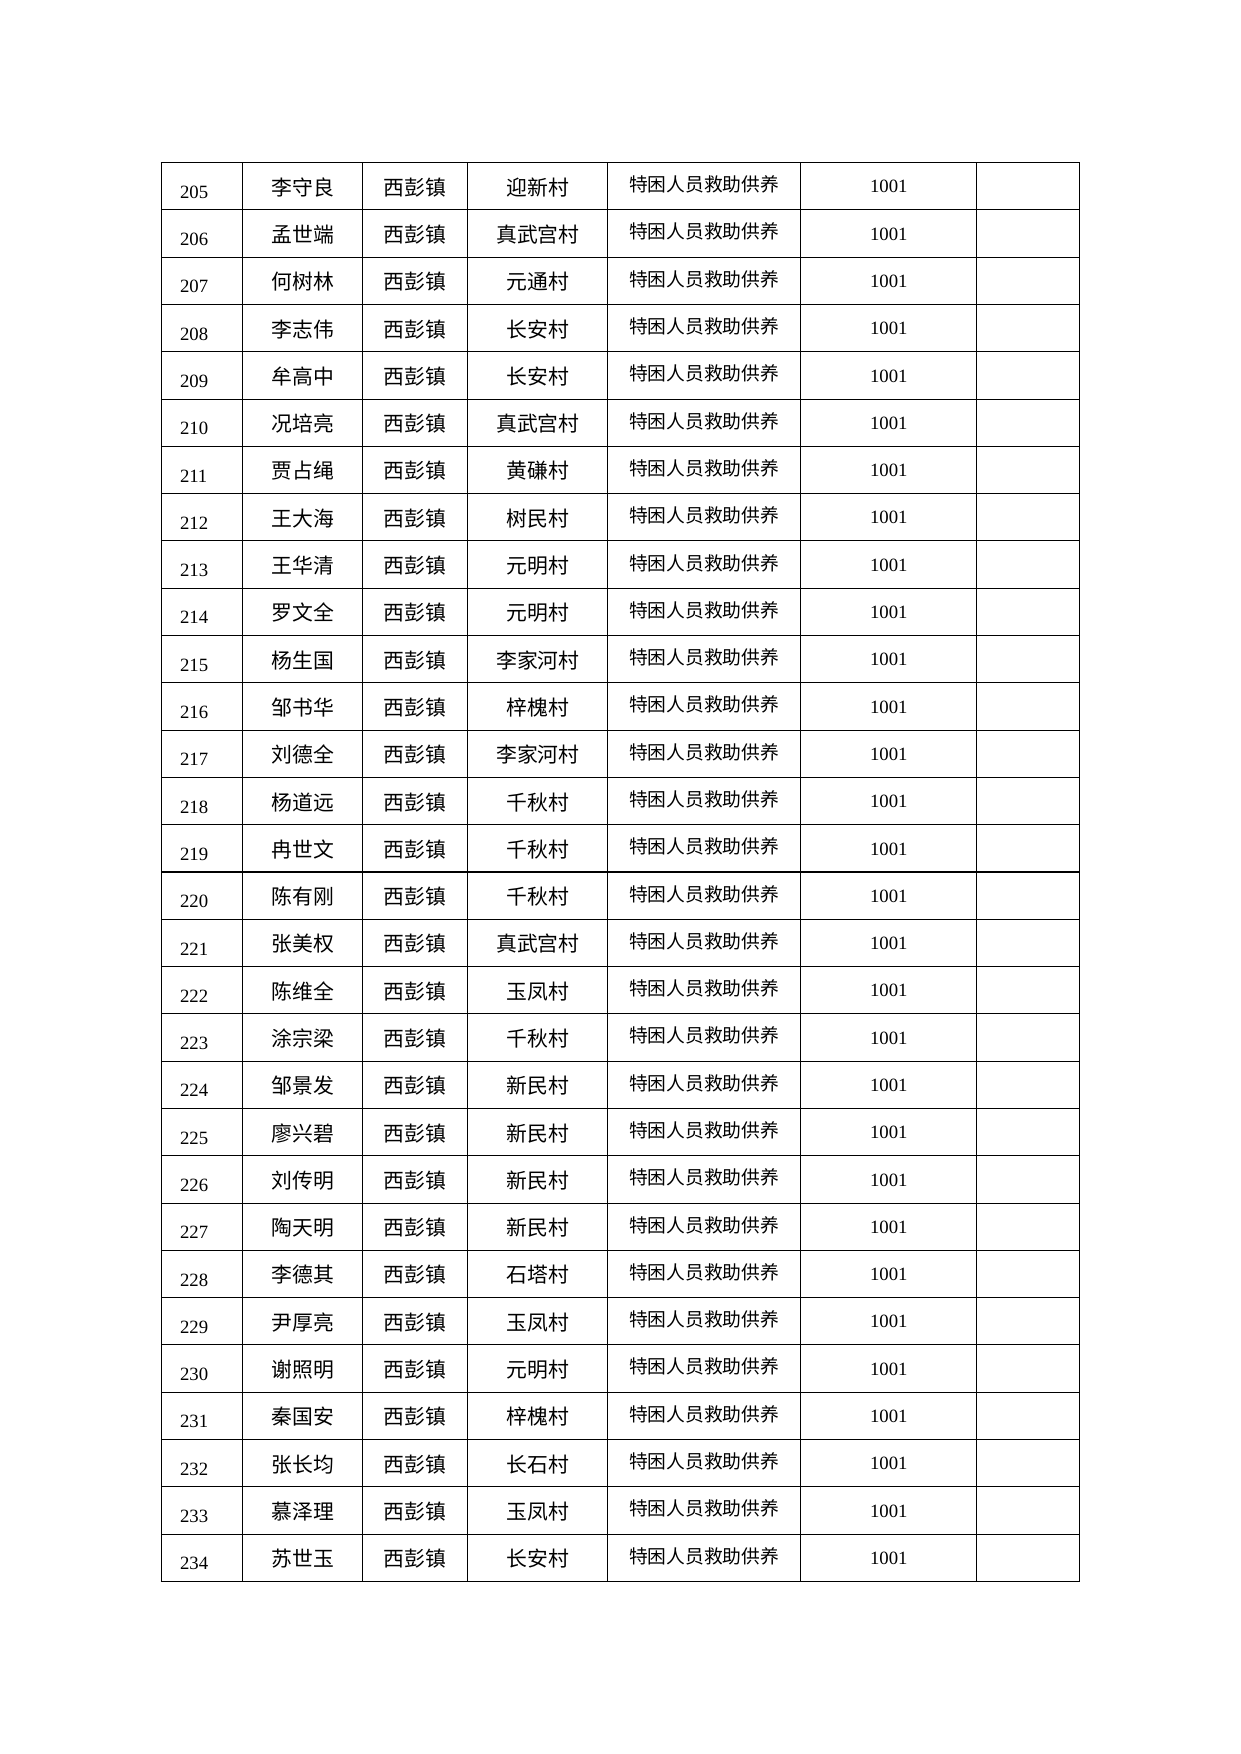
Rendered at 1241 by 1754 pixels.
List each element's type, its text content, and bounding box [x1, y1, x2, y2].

table_cell 真武宫村 [468, 400, 607, 446]
table_cell 黄磏村 [468, 447, 607, 493]
table_cell 千秋村 [468, 778, 607, 824]
table_cell 特困人员救助供养 [608, 1535, 800, 1581]
table_cell 1001 [801, 1345, 976, 1392]
table_cell 特困人员救助供养 [608, 352, 800, 398]
table_cell 罗文全 [243, 589, 362, 635]
table_cell 李家河村 [468, 731, 607, 777]
table_cell 1001 [801, 920, 976, 966]
table_cell 1001 [801, 1062, 976, 1108]
table_cell 元明村 [468, 541, 607, 588]
table_cell 1001 [801, 541, 976, 588]
table_cell [977, 636, 1079, 682]
table_cell 元通村 [468, 258, 607, 304]
table_cell 西彭镇 [363, 305, 467, 351]
table_cell 1001 [801, 1298, 976, 1344]
table_cell [162, 873, 242, 919]
table_cell 西彭镇 [363, 163, 467, 209]
table_cell [162, 967, 242, 1013]
table_cell 1001 [801, 258, 976, 304]
table_cell [977, 305, 1079, 351]
table_cell 1001 [801, 494, 976, 540]
table_cell 西彭镇 [363, 258, 467, 304]
table_cell [162, 1440, 242, 1486]
table_cell 西彭镇 [363, 731, 467, 777]
table_cell 特困人员救助供养 [608, 967, 800, 1013]
table_cell 真武宫村 [468, 920, 607, 966]
table_cell [977, 1345, 1079, 1392]
table_cell 西彭镇 [363, 636, 467, 682]
table_cell 西彭镇 [363, 1109, 467, 1155]
table_cell [162, 400, 242, 446]
table_cell 特困人员救助供养 [608, 1298, 800, 1344]
table_cell [977, 1393, 1079, 1439]
table_cell [977, 494, 1079, 540]
table_cell [162, 1535, 242, 1581]
table_cell 特困人员救助供养 [608, 210, 800, 257]
table_cell 特困人员救助供养 [608, 163, 800, 209]
table_cell 1001 [801, 825, 976, 871]
table_cell 1001 [801, 1535, 976, 1581]
table_cell 1001 [801, 731, 976, 777]
table_cell 长石村 [468, 1440, 607, 1486]
table_cell 特困人员救助供养 [608, 1109, 800, 1155]
table_cell 特困人员救助供养 [608, 400, 800, 446]
table_cell 1001 [801, 1440, 976, 1486]
table_cell [977, 1014, 1079, 1061]
table_cell 特困人员救助供养 [608, 873, 800, 919]
table_cell [977, 683, 1079, 729]
table_cell 特困人员救助供养 [608, 636, 800, 682]
table_cell 新民村 [468, 1204, 607, 1250]
table_cell 西彭镇 [363, 683, 467, 729]
table_cell 特困人员救助供养 [608, 1345, 800, 1392]
table_cell 何树林 [243, 258, 362, 304]
table_cell 特困人员救助供养 [608, 1393, 800, 1439]
table_cell [162, 1487, 242, 1533]
table_cell 1001 [801, 589, 976, 635]
table_cell 杨生国 [243, 636, 362, 682]
table_cell 1001 [801, 683, 976, 729]
table_cell [162, 210, 242, 257]
table_cell 长安村 [468, 305, 607, 351]
table_cell 刘德全 [243, 731, 362, 777]
table_cell 1001 [801, 1393, 976, 1439]
table_cell 1001 [801, 778, 976, 824]
table_cell 秦国安 [243, 1393, 362, 1439]
table_cell 真武宫村 [468, 210, 607, 257]
table_cell 西彭镇 [363, 825, 467, 871]
table_cell 西彭镇 [363, 920, 467, 966]
table_cell 1001 [801, 163, 976, 209]
table_cell [162, 1062, 242, 1108]
table_cell 王华清 [243, 541, 362, 588]
table_cell [977, 1440, 1079, 1486]
table_cell [162, 305, 242, 351]
table_cell 1001 [801, 1204, 976, 1250]
table_cell 邹书华 [243, 683, 362, 729]
table_cell [162, 825, 242, 871]
table_cell [162, 1251, 242, 1297]
table_cell [162, 683, 242, 729]
table_cell 特困人员救助供养 [608, 778, 800, 824]
table_cell 陈维全 [243, 967, 362, 1013]
table_cell 梓槐村 [468, 1393, 607, 1439]
table_cell 千秋村 [468, 825, 607, 871]
table_cell 1001 [801, 1156, 976, 1202]
table_cell 元明村 [468, 589, 607, 635]
table_cell 特困人员救助供养 [608, 1062, 800, 1108]
table_cell 西彭镇 [363, 1440, 467, 1486]
table_cell 李守良 [243, 163, 362, 209]
table_cell 特困人员救助供养 [608, 825, 800, 871]
table_cell 特困人员救助供养 [608, 305, 800, 351]
table_cell 尹厚亮 [243, 1298, 362, 1344]
table_cell 新民村 [468, 1062, 607, 1108]
table_cell 1001 [801, 873, 976, 919]
table_cell 树民村 [468, 494, 607, 540]
table_cell [162, 352, 242, 398]
table_cell 特困人员救助供养 [608, 258, 800, 304]
table_cell 西彭镇 [363, 589, 467, 635]
table_cell 牟高中 [243, 352, 362, 398]
table_cell 特困人员救助供养 [608, 1204, 800, 1250]
table_cell 西彭镇 [363, 1345, 467, 1392]
table_cell 西彭镇 [363, 778, 467, 824]
table_cell [977, 210, 1079, 257]
table_cell [977, 967, 1079, 1013]
table_cell [162, 920, 242, 966]
table_cell [162, 541, 242, 588]
table_cell 特困人员救助供养 [608, 447, 800, 493]
table_cell [162, 636, 242, 682]
table_cell [162, 1345, 242, 1392]
table_cell 特困人员救助供养 [608, 1440, 800, 1486]
table_cell 西彭镇 [363, 1251, 467, 1297]
table_cell 孟世端 [243, 210, 362, 257]
table_cell 特困人员救助供养 [608, 683, 800, 729]
table_cell 西彭镇 [363, 352, 467, 398]
table_cell 1001 [801, 636, 976, 682]
table_cell 特困人员救助供养 [608, 541, 800, 588]
table_cell 李志伟 [243, 305, 362, 351]
table_cell [162, 447, 242, 493]
table_cell 特困人员救助供养 [608, 494, 800, 540]
table_cell [977, 400, 1079, 446]
table_cell 千秋村 [468, 1014, 607, 1061]
table_cell 1001 [801, 400, 976, 446]
table_cell 玉凤村 [468, 967, 607, 1013]
table_cell 长安村 [468, 352, 607, 398]
table_cell 西彭镇 [363, 494, 467, 540]
table_cell 西彭镇 [363, 967, 467, 1013]
table_cell [977, 1535, 1079, 1581]
table_cell [162, 258, 242, 304]
table_cell [977, 352, 1079, 398]
table_cell [977, 778, 1079, 824]
table_cell 陶天明 [243, 1204, 362, 1250]
table_cell [977, 163, 1079, 209]
table_cell 刘传明 [243, 1156, 362, 1202]
table_cell [977, 1062, 1079, 1108]
table_cell 邹景发 [243, 1062, 362, 1108]
table_cell [162, 589, 242, 635]
table_cell [162, 1156, 242, 1202]
table_cell 西彭镇 [363, 1535, 467, 1581]
table_cell [977, 258, 1079, 304]
table_cell 西彭镇 [363, 447, 467, 493]
table_cell 陈有刚 [243, 873, 362, 919]
table_cell 张美权 [243, 920, 362, 966]
table_cell [977, 589, 1079, 635]
table_cell 李德其 [243, 1251, 362, 1297]
table_cell [977, 1156, 1079, 1202]
table_cell 梓槐村 [468, 683, 607, 729]
table_cell 1001 [801, 305, 976, 351]
table_cell 1001 [801, 1487, 976, 1533]
table_cell [977, 1298, 1079, 1344]
table_cell 元明村 [468, 1345, 607, 1392]
table_cell [162, 778, 242, 824]
table_cell 特困人员救助供养 [608, 731, 800, 777]
table_cell 玉凤村 [468, 1487, 607, 1533]
table_cell 西彭镇 [363, 1487, 467, 1533]
table_cell [162, 1109, 242, 1155]
table_cell 谢照明 [243, 1345, 362, 1392]
table_cell [977, 541, 1079, 588]
table_cell 特困人员救助供养 [608, 1014, 800, 1061]
table_cell 贾占绳 [243, 447, 362, 493]
table_cell 1001 [801, 967, 976, 1013]
table_cell 1001 [801, 352, 976, 398]
table_cell 王大海 [243, 494, 362, 540]
table_cell 西彭镇 [363, 1014, 467, 1061]
table_cell 西彭镇 [363, 1393, 467, 1439]
table_cell 玉凤村 [468, 1298, 607, 1344]
table_cell 西彭镇 [363, 400, 467, 446]
table_cell [162, 1204, 242, 1250]
table_cell 廖兴碧 [243, 1109, 362, 1155]
table_cell 况培亮 [243, 400, 362, 446]
table_cell [162, 494, 242, 540]
table_cell 西彭镇 [363, 1204, 467, 1250]
table_cell 西彭镇 [363, 541, 467, 588]
table_cell 西彭镇 [363, 873, 467, 919]
table_cell 千秋村 [468, 873, 607, 919]
table_cell 西彭镇 [363, 1062, 467, 1108]
table_cell [977, 825, 1079, 871]
table_cell 特困人员救助供养 [608, 1251, 800, 1297]
table_cell [162, 1014, 242, 1061]
table_cell 西彭镇 [363, 210, 467, 257]
table_cell [977, 731, 1079, 777]
table_cell 特困人员救助供养 [608, 1156, 800, 1202]
table_cell 李家河村 [468, 636, 607, 682]
table_cell [162, 1393, 242, 1439]
table_cell 慕泽理 [243, 1487, 362, 1533]
table_cell 石塔村 [468, 1251, 607, 1297]
table_cell [977, 1109, 1079, 1155]
table_cell [977, 1487, 1079, 1533]
table_cell 杨道远 [243, 778, 362, 824]
table_cell 张长均 [243, 1440, 362, 1486]
table_cell [977, 1251, 1079, 1297]
table_cell 新民村 [468, 1156, 607, 1202]
table_cell [977, 873, 1079, 919]
table_cell 西彭镇 [363, 1298, 467, 1344]
table_cell 长安村 [468, 1535, 607, 1581]
table_cell 涂宗梁 [243, 1014, 362, 1061]
table_cell [162, 731, 242, 777]
table_cell 迎新村 [468, 163, 607, 209]
table_cell 特困人员救助供养 [608, 1487, 800, 1533]
table_cell 1001 [801, 1251, 976, 1297]
table_cell 1001 [801, 1014, 976, 1061]
table_cell 西彭镇 [363, 1156, 467, 1202]
table_cell 苏世玉 [243, 1535, 362, 1581]
table_cell [977, 1204, 1079, 1250]
table_cell [162, 163, 242, 209]
table_cell [162, 1298, 242, 1344]
table_cell [977, 447, 1079, 493]
table_cell 冉世文 [243, 825, 362, 871]
table_cell 1001 [801, 447, 976, 493]
table_cell 1001 [801, 210, 976, 257]
table_cell 新民村 [468, 1109, 607, 1155]
table_cell 特困人员救助供养 [608, 920, 800, 966]
table_cell 1001 [801, 1109, 976, 1155]
table_cell [977, 920, 1079, 966]
table_cell 特困人员救助供养 [608, 589, 800, 635]
